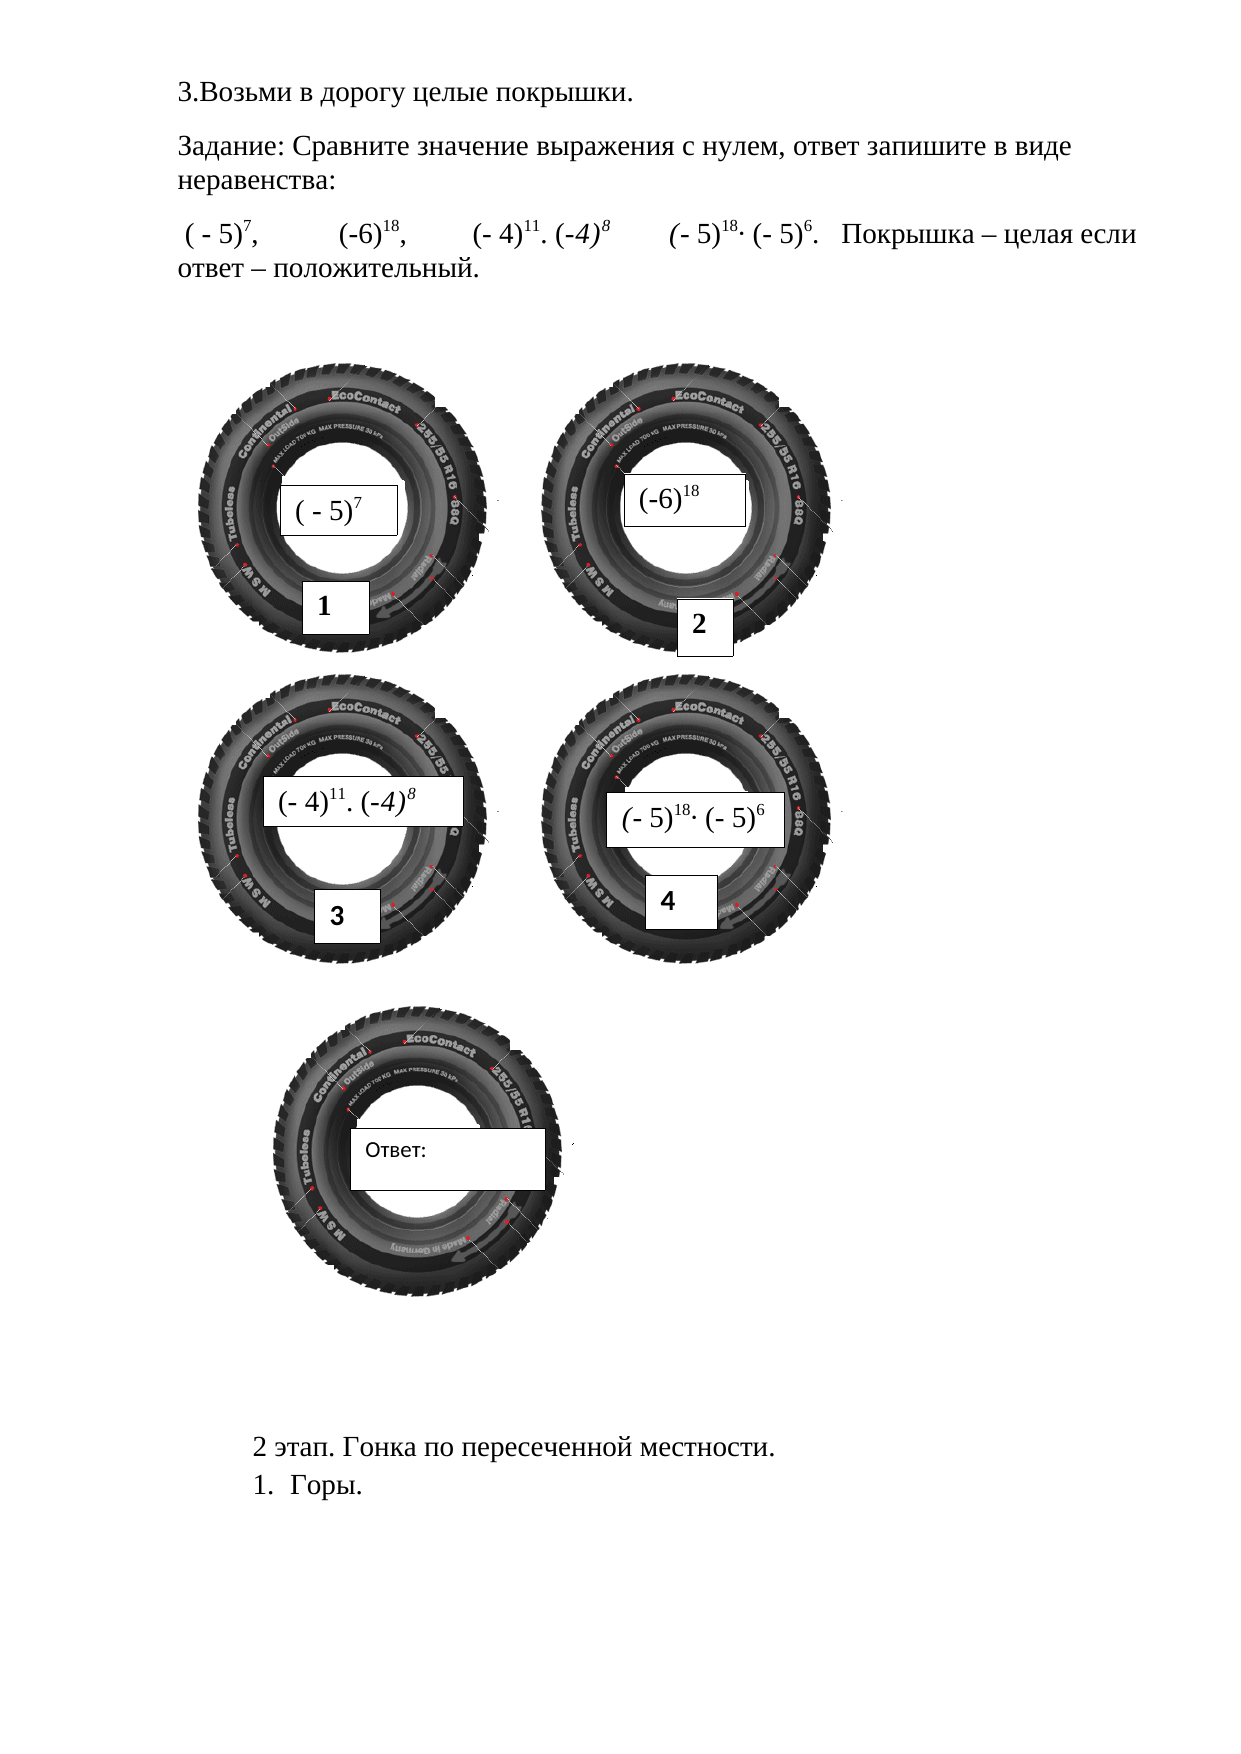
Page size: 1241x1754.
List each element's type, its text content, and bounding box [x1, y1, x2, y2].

text Задание: Сравните значение выражения с нулем, ответ запишите в виде неравенства: [177, 128, 1152, 195]
text 3.Возьми в дорогу целые покрышки. [177, 74, 1152, 107]
list Горы. [252, 1467, 1152, 1501]
text ( - 5)7, (-6)18, (- 4)11. (-4)8 (- 5)18∙ (- 5)6. Покрышка – целая если ответ – положительный. [177, 216, 1152, 283]
list 2 этап. Гонка по пересеченной местности. [252, 1429, 1152, 1462]
picture [177, 669, 865, 977]
picture [177, 358, 865, 666]
picture [252, 1002, 596, 1310]
